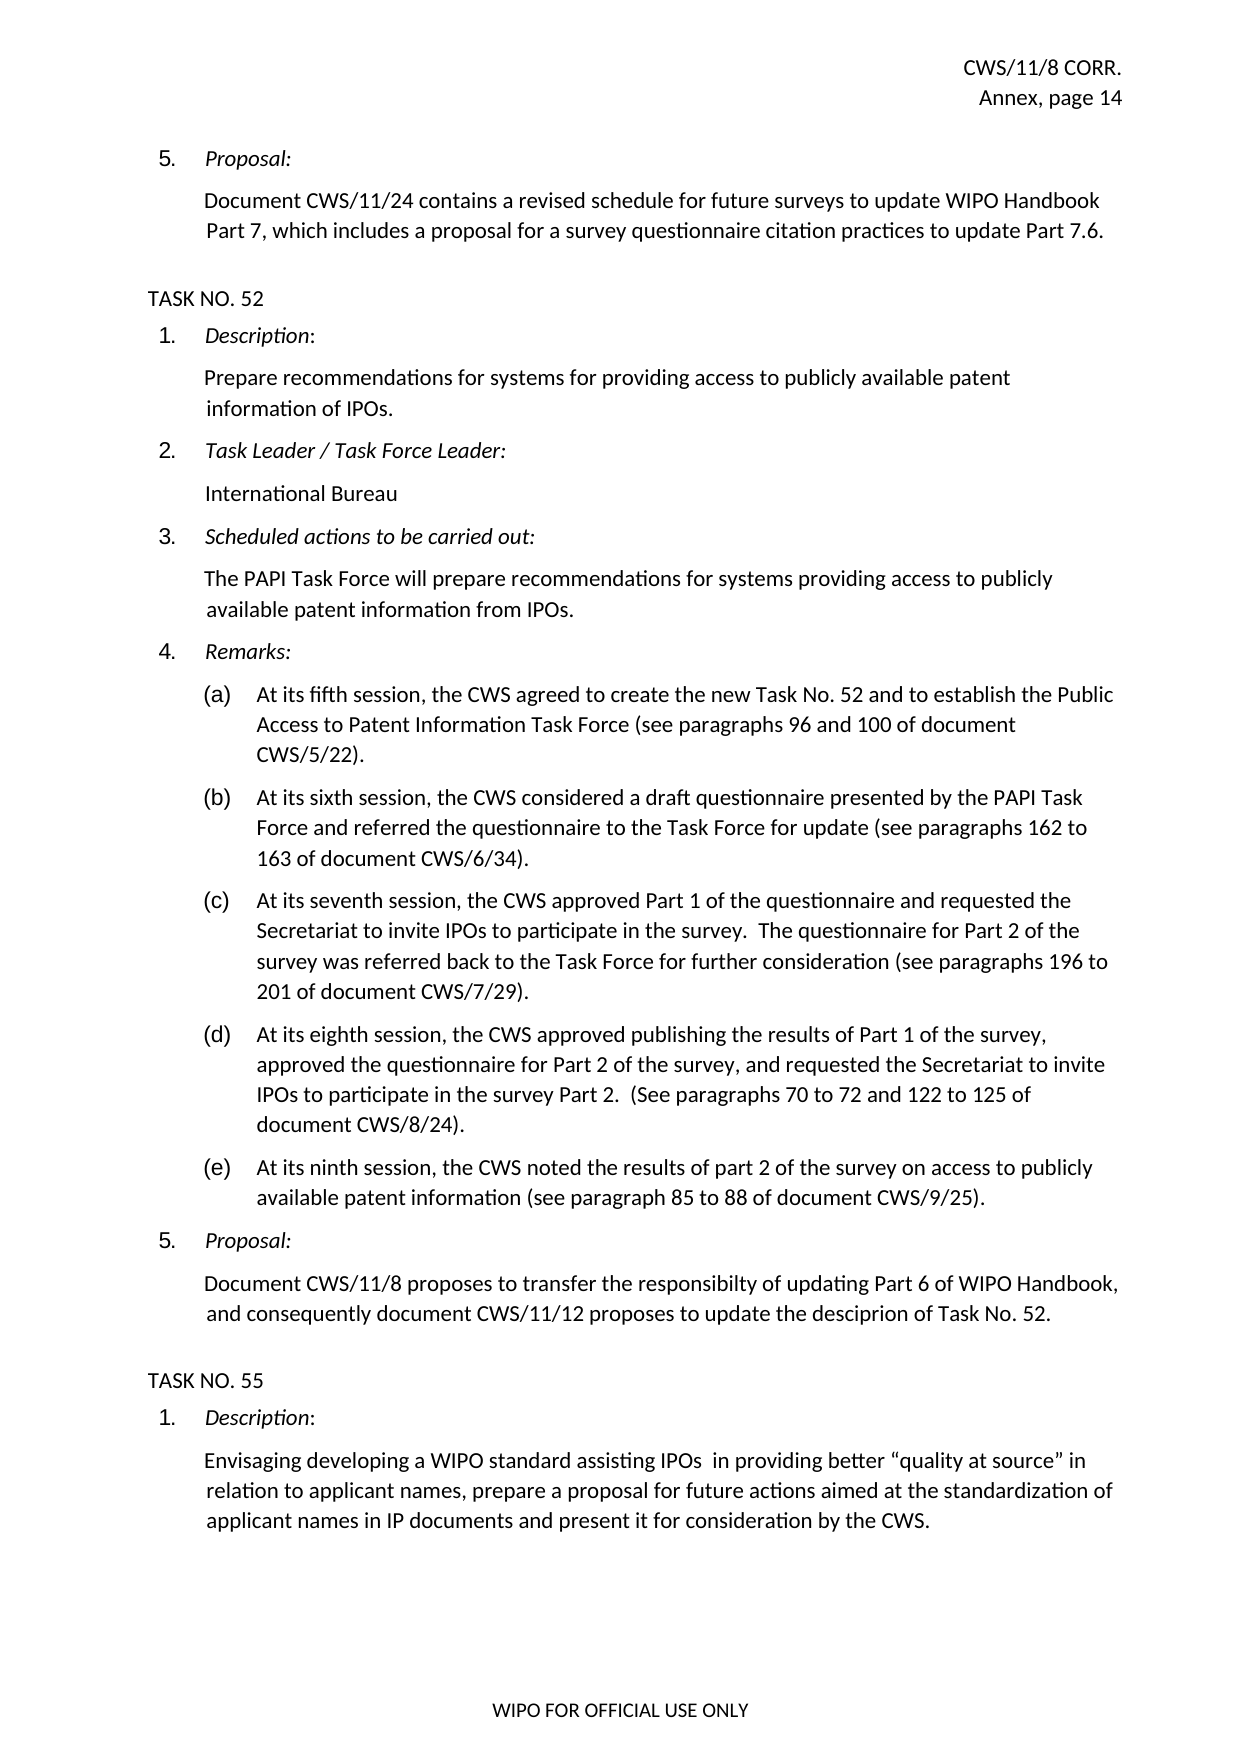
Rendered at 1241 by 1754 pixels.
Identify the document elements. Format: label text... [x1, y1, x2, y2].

text Envisaging developing a WIPO standard assisting IPOs in providing better “quality at source” in relation to applicant names, prepare a proposal for future actions aimed at the standardization of applicant names in IP documents and present it for consideration by the CWS. [204, 1446, 1122, 1534]
subtitle Description: [158, 321, 1122, 349]
subtitle Proposal: [158, 1226, 1122, 1254]
text Document CWS/11/24 contains a revised schedule for future surveys to update WIPO Handbook Part 7, which includes a proposal for a survey questionnaire citation practices to update Part 7.6. [204, 186, 1122, 244]
subtitle Description: [158, 1403, 1122, 1431]
list At its seventh session, the CWS approved Part 1 of the questionnaire and requested the Secretariat to invite IPOs to participate in the survey. The questionnaire for Part 2 of the survey was referred back to the Task Force for further consideration (see paragraphs 196 to 201 of document CWS/7/29). [203, 886, 1122, 1005]
list At its fifth session, the CWS agreed to create the new Task No. 52 and to establish the Public Access to Patent Information Task Force (see paragraphs 96 and 100 of document CWS/5/22). [203, 680, 1122, 768]
list At its ninth session, the CWS noted the results of part 2 of the survey on access to publicly available patent information (see paragraph 85 to 88 of document CWS/9/25). [203, 1153, 1122, 1211]
text The PAPI Task Force will prepare recommendations for systems providing access to publicly available patent information from IPOs. [204, 564, 1122, 623]
text International Bureau [205, 479, 936, 507]
list At its sixth session, the CWS considered a draft questionnaire presented by the PAPI Task Force and referred the questionnaire to the Task Force for update (see paragraphs 162 to 163 of document CWS/6/34). [203, 783, 1122, 872]
text Prepare recommendations for systems for providing access to publicly available patent information of IPOs. [204, 363, 1122, 422]
subtitle Scheduled actions to be carried out: [158, 522, 1122, 550]
text Document CWS/11/8 proposes to transfer the responsibilty of updating Part 6 of WIPO Handbook, and consequently document CWS/11/12 proposes to update the desciprion of Task No. 52. [204, 1269, 1122, 1327]
subtitle TASK NO. 55 [148, 1367, 1122, 1394]
subtitle Remarks: [158, 637, 1122, 665]
subtitle Proposal: [158, 144, 1122, 172]
subtitle TASK NO. 52 [148, 284, 1122, 312]
subtitle Task Leader / Task Force Leader: [158, 436, 1122, 464]
list At its eighth session, the CWS approved publishing the results of Part 1 of the survey, approved the questionnaire for Part 2 of the survey, and requested the Secretariat to invite IPOs to participate in the survey Part 2. (See paragraphs 70 to 72 and 122 to 125 of document CWS/8/24). [203, 1020, 1122, 1138]
